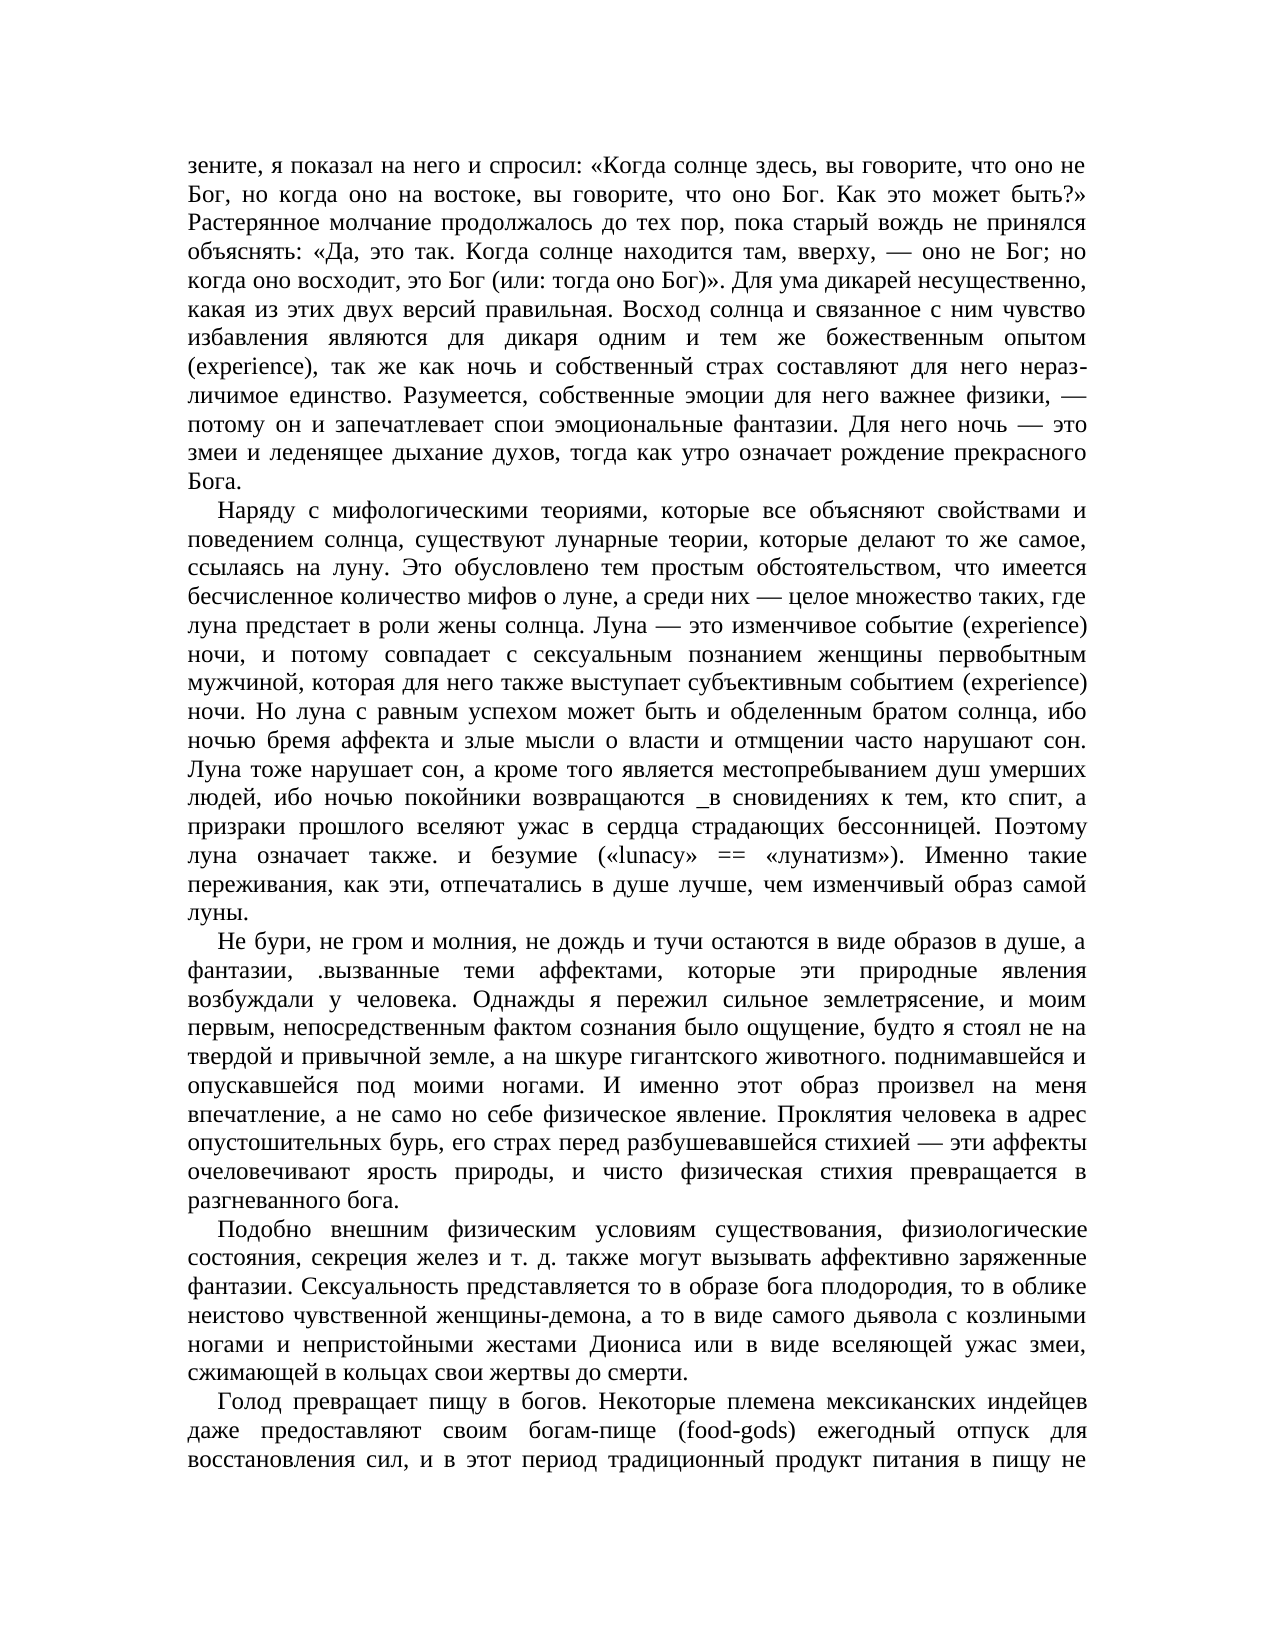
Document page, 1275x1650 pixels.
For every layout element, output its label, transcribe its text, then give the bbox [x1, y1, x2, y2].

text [187, 150, 1087, 495]
text Не бури, не гром и молния, не дождь и тучи остаются в виде образов в душе, а фантазии, .вызванные теми аффектами, которые эти природные явления возбуждали у человека. Однажды я пережил сильное землетрясение, и моим первым, непосредственным фактом сознания было ощущение, будто я стоял не на твердой и привычной земле, а на шкуре гигантского животного. поднимавшейся и опускавшейся под моими ногами. И именно этот образ произвел на меня впечатление, а не само но себе физическое явление. Проклятия человека в адрес опустошительных бурь, его страх перед разбушевавшейся стихией — эти аффекты очеловечивают ярость природы, и чисто физическая стихия превращается в разгневанного бога. [187, 926, 1087, 1214]
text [187, 1386, 1087, 1472]
text Подобно внешним физическим условиям существования, физиологические состояния, секреция желез и т. д. также могут вызывать аффективно заряженные фантазии. Сексуальность представляется то в образе бога плодородия, то в облике неистово чувственной женщины-демона, а то в виде самого дьявола с козлиными ногами и непристойными жестами Диониса или в виде вселяющей ужас змеи, сжимающей в кольцах свои жертвы до смерти. [187, 1214, 1087, 1386]
text Наряду с мифологическими теориями, которые все объясняют свойствами и поведением солнца, существуют лунарные теории, которые делают то же самое, ссылаясь на луну. Это обусловлено тем простым обстоятельством, что имеется бесчисленное количество мифов о луне, а среди них — целое множество таких, где луна предстает в роли жены солнца. Луна — это изменчивое событие (experience) ночи, и потому совпадает с сексуальным познанием женщины первобытным мужчиной, которая для него также выступает субъективным событием (experience) ночи. Но луна с равным успехом может быть и обделенным братом солнца, ибо ночью бремя аффекта и злые мысли о власти и отмщении часто нарушают сон. Луна тоже нарушает сон, а кроме того является местопребыванием душ умерших людей, ибо ночью покойники возвращаются _в сновидениях к тем, кто спит, а призраки прошлого вселяют ужас в сердца страдающих бессонницей. Поэтому луна означает также. и безумие («lunacy» == «лунатизм»). Именно такие переживания, как эти, отпечатались в душе лучше, чем изменчивый образ самой луны. [187, 495, 1087, 926]
